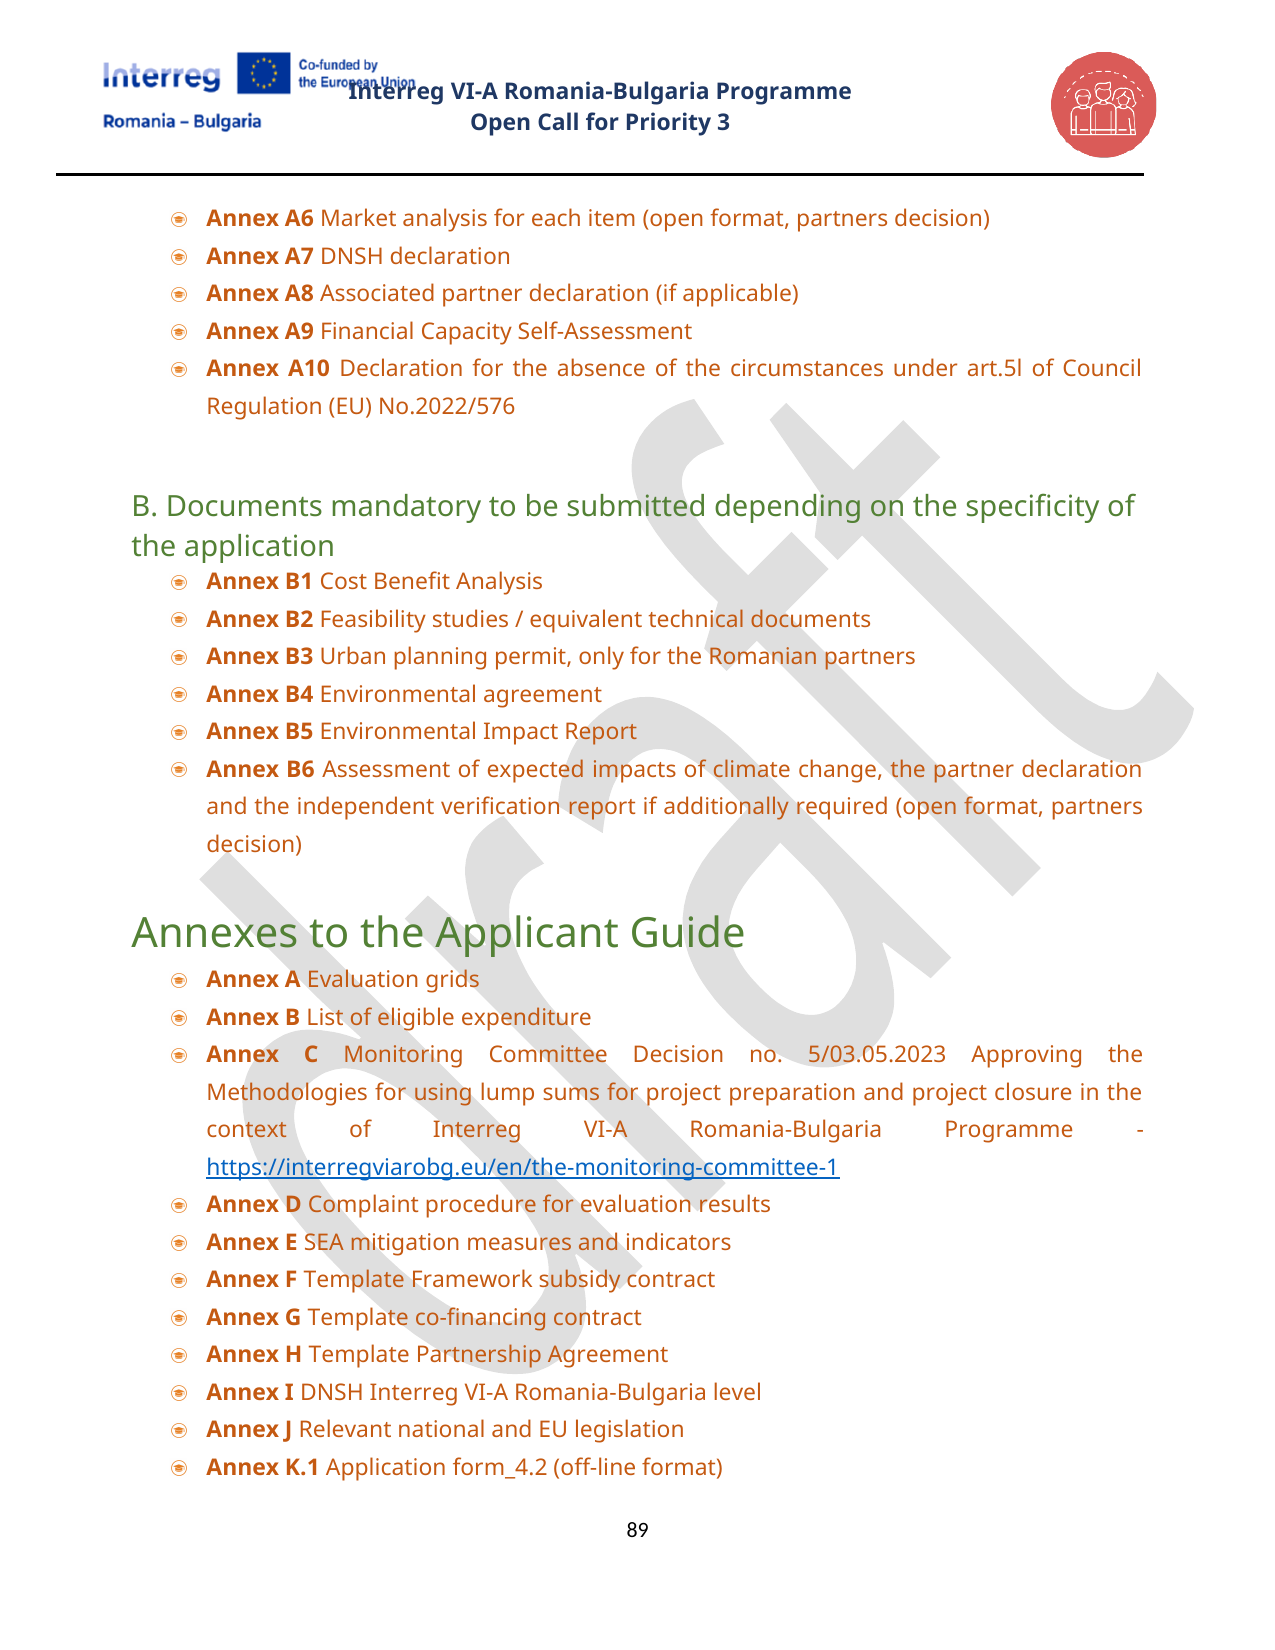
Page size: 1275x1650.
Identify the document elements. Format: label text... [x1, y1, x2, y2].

picture [169, 723, 187, 740]
picture [169, 685, 187, 702]
list Annex B4 Environmental agreement [169, 677, 1144, 709]
subtitle B. Documents mandatory to be submitted depending on the specificity of the application [131, 486, 1144, 565]
list Annex A10 Declaration for the absence of the circumstances under art.5l of Council Regulation (EU) No.2022/576 [169, 352, 1144, 421]
list Annex A7 DNSH declaration [169, 240, 1144, 271]
picture [169, 1046, 187, 1063]
list Annex B2 Feasibility studies / equivalent technical documents [169, 602, 1144, 634]
list Annex C Monitoring Committee Decision no. 5/03.05.2023 Approving the Methodologies for using lump sums for project preparation and project closure in the context of Interreg VI-A Romania-Bulgaria Programme - https://interregviarobg.eu/en/the-monitoring-committee-1 [169, 1038, 1144, 1182]
list Annex D Complaint procedure for evaluation results [169, 1188, 1144, 1220]
picture [169, 1308, 187, 1326]
picture [169, 971, 187, 988]
list Annex A8 Associated partner declaration (if applicable) [169, 277, 1144, 308]
list Annex B List of eligible expenditure [169, 1001, 1144, 1032]
picture [169, 1421, 187, 1438]
picture [169, 1233, 187, 1251]
picture [169, 360, 187, 377]
list Annex I DNSH Interreg VI-A Romania-Bulgaria level [169, 1376, 1144, 1407]
picture [169, 1271, 187, 1288]
picture [169, 210, 187, 227]
picture [169, 648, 187, 665]
list Annex F Template Framework subsidy contract [169, 1263, 1144, 1295]
picture [169, 247, 187, 265]
list Annex G Template co-financing contract [169, 1301, 1144, 1332]
list Annex B1 Cost Benefit Analysis [169, 565, 1144, 596]
list Annex J Relevant national and EU legislation [169, 1413, 1144, 1445]
list Annex A Evaluation grids [169, 963, 1144, 995]
list Annex A9 Financial Capacity Self-Assessment [169, 315, 1144, 346]
picture [1050, 51, 1157, 158]
picture [169, 1458, 187, 1476]
subtitle Annexes to the Applicant Guide [131, 902, 1144, 959]
picture [169, 285, 187, 302]
picture [102, 49, 416, 139]
list Annex E SEA mitigation measures and indicators [169, 1226, 1144, 1257]
list Annex K.1 Application form_4.2 (off-line format) [169, 1451, 1144, 1482]
picture [169, 322, 187, 340]
list Annex A6 Market analysis for each item (open format, partners decision) [169, 202, 1144, 233]
list Annex B3 Urban planning permit, only for the Romanian partners [169, 640, 1144, 671]
list Annex B5 Environmental Impact Report [169, 715, 1144, 746]
picture [169, 1008, 187, 1026]
picture [169, 760, 187, 777]
picture [169, 1196, 187, 1213]
picture [169, 1383, 187, 1401]
picture [169, 610, 187, 627]
picture [169, 573, 187, 590]
list Annex B6 Assessment of expected impacts of climate change, the partner declaration and the independent verification report if additionally required (open format, partners decision) [169, 752, 1144, 859]
picture [169, 1346, 187, 1363]
list Annex H Template Partnership Agreement [169, 1338, 1144, 1370]
